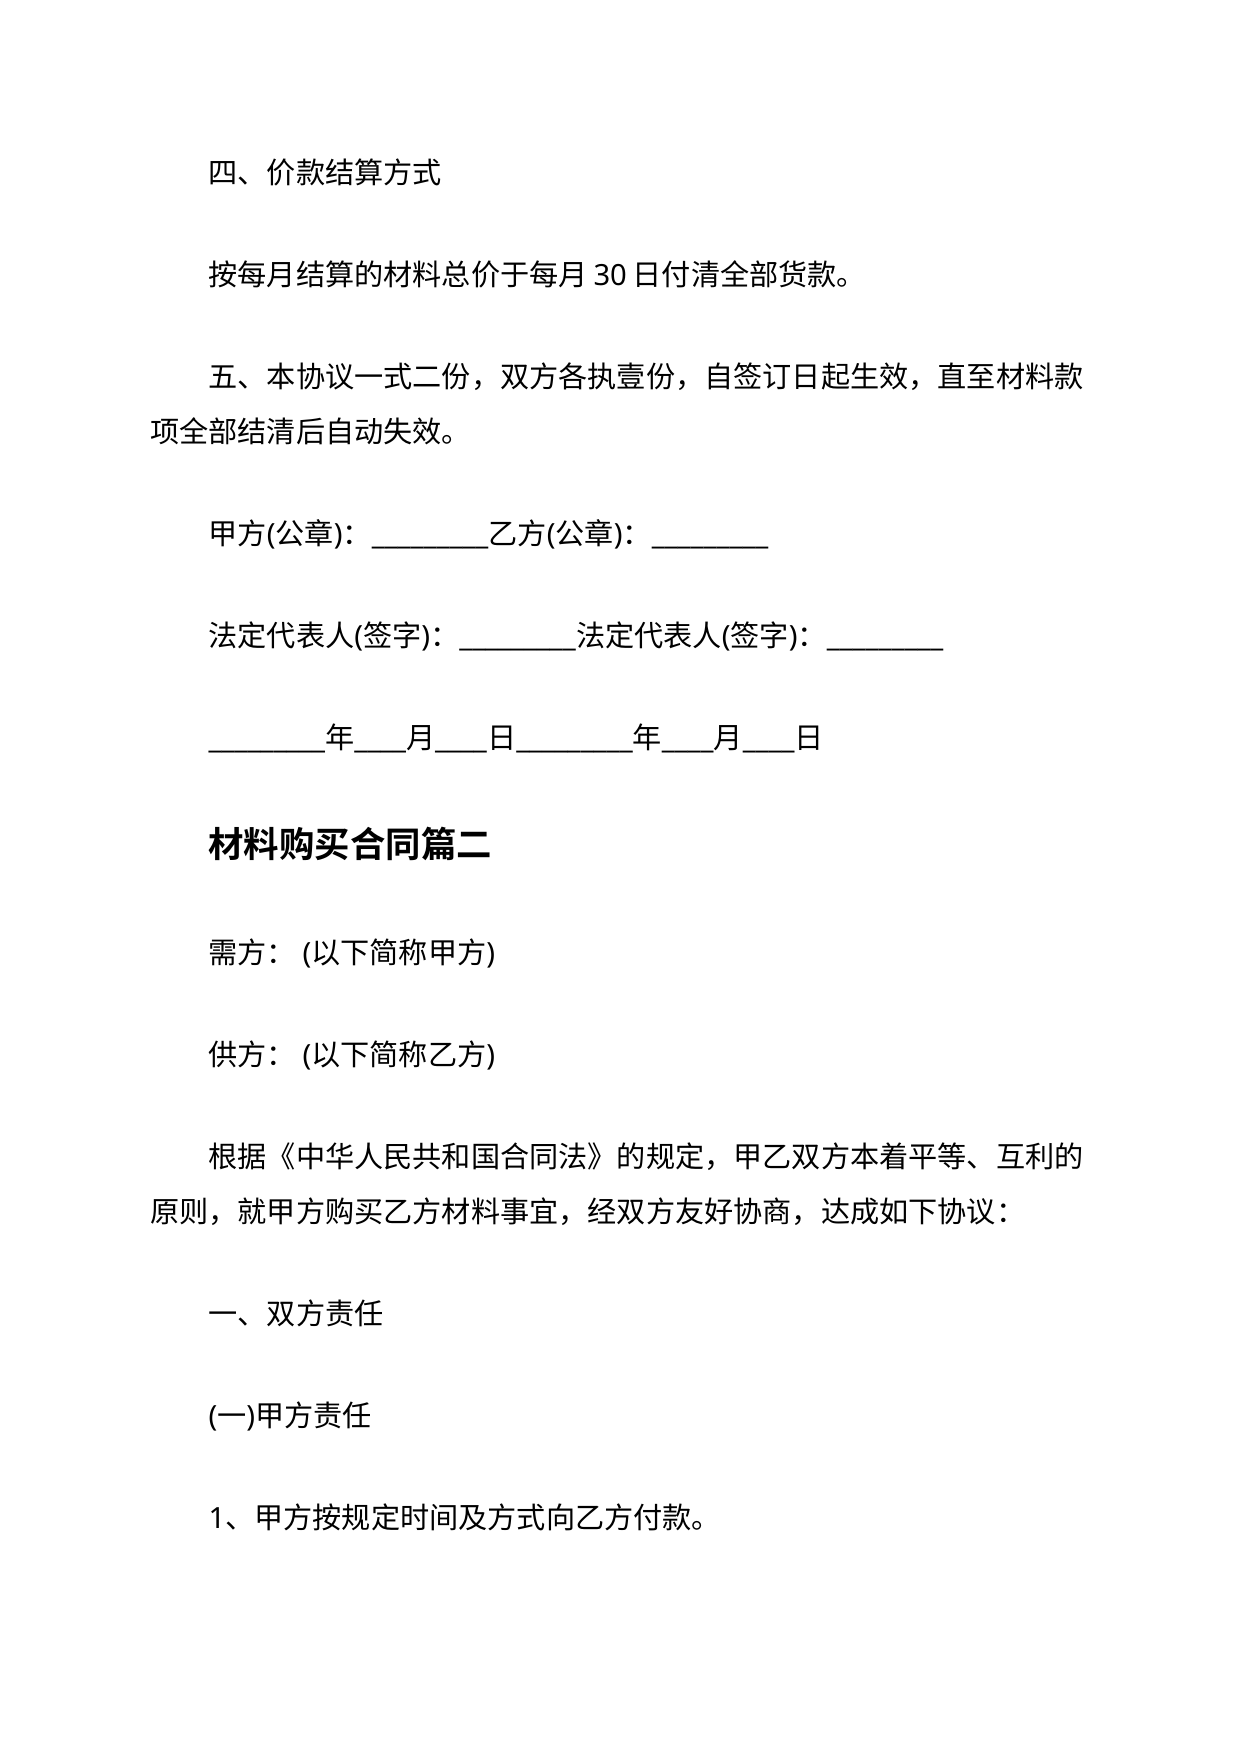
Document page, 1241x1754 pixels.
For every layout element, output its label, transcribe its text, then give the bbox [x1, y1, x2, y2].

text 五、本协议一式二份，双方各执壹份，自签订日起生效，直至材料款项全部结清后自动失效。 [150, 354, 1090, 451]
text 材料购买合同篇二 [150, 816, 1090, 868]
text _________年____月____日_________年____月____日 [150, 714, 1090, 757]
text 甲方(公章)：_________乙方(公章)：_________ [150, 510, 1090, 553]
text 按每月结算的材料总价于每月30日付清全部货款。 [150, 252, 1090, 294]
text 四、价款结算方式 [150, 150, 1090, 192]
text 1、甲方按规定时间及方式向乙方付款。 [150, 1494, 1090, 1537]
text 一、双方责任 [150, 1290, 1090, 1333]
text 需方： (以下简称甲方) [150, 930, 1090, 972]
text (一)甲方责任 [150, 1392, 1090, 1434]
text 根据《中华人民共和国合同法》的规定，甲乙双方本着平等、互利的原则，就甲方购买乙方材料事宜，经双方友好协商，达成如下协议： [150, 1134, 1090, 1231]
text 法定代表人(签字)：_________法定代表人(签字)：_________ [150, 612, 1090, 655]
text 供方： (以下简称乙方) [150, 1032, 1090, 1074]
